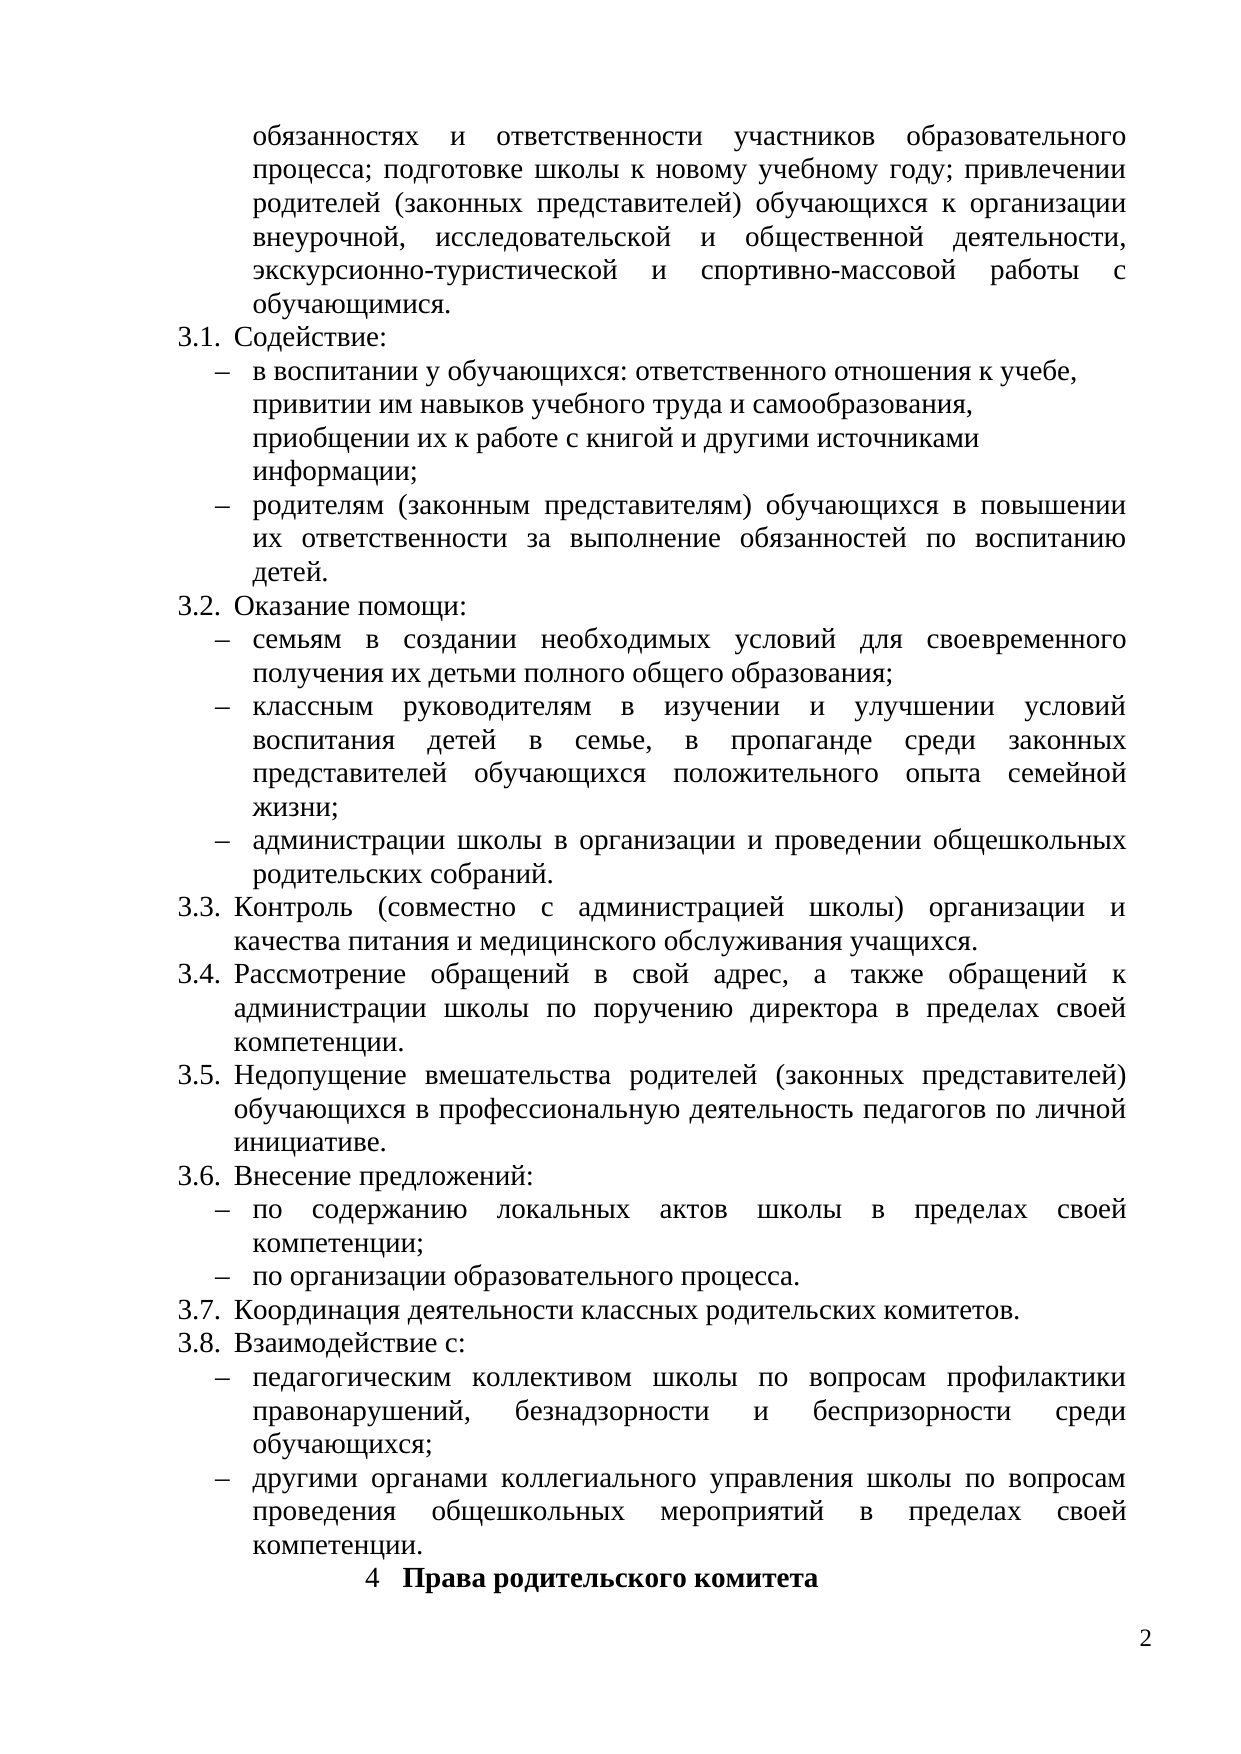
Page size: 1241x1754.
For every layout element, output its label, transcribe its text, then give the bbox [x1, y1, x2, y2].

list Недопущение вмешательства родителей (законных представителей) обучающихся в профессиональную деятельность педагогов по личной инициативе. [177, 1057, 1127, 1158]
list Права родительского комитета [365, 1560, 1127, 1594]
list родителям (законным представителям) обучающихся в повышении их ответственности за выполнение обязанностей по воспитанию детей. [215, 487, 1127, 588]
list Взаимодействие с: [177, 1326, 1127, 1359]
list Содействие: [177, 319, 1127, 353]
list по содержанию локальных актов школы в пределах своей компетенции; [215, 1191, 1127, 1258]
list администрации школы в организации и проведении общешкольных родительских собраний. [215, 822, 1127, 889]
list Контроль (совместно с администрацией школы) организации и качества питания и медицинского обслуживания учащихся. [177, 889, 1127, 957]
list Координация деятельности классных родительских комитетов. [177, 1292, 1127, 1326]
list по организации образовательного процесса. [215, 1258, 1127, 1292]
list в воспитании у обучающихся: ответственного отношения к учебе, привитии им навыков учебного труда и самообразования, приобщении их к работе с книгой и другими источниками информации; [215, 353, 1127, 487]
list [215, 118, 1127, 319]
list Рассмотрение обращений в свой адрес, а также обращений к администрации школы по поручению директора в пределах своей компетенции. [177, 957, 1127, 1057]
list другими органами коллегиального управления школы по вопросам проведения общешкольных мероприятий в пределах своей компетенции. [215, 1460, 1127, 1560]
list Оказание помощи: [177, 588, 1127, 621]
list педагогическим коллективом школы по вопросам профилактики правонарушений, безнадзорности и беспризорности среди обучающихся; [215, 1359, 1127, 1460]
list Внесение предложений: [177, 1158, 1127, 1191]
list семьям в создании необходимых условий для своевременного получения их детьми полного общего образования; [215, 621, 1127, 688]
list классным руководителям в изучении и улучшении условий воспитания детей в семье, в пропаганде среди законных представителей обучающихся положительного опыта семейной жизни; [215, 688, 1127, 822]
